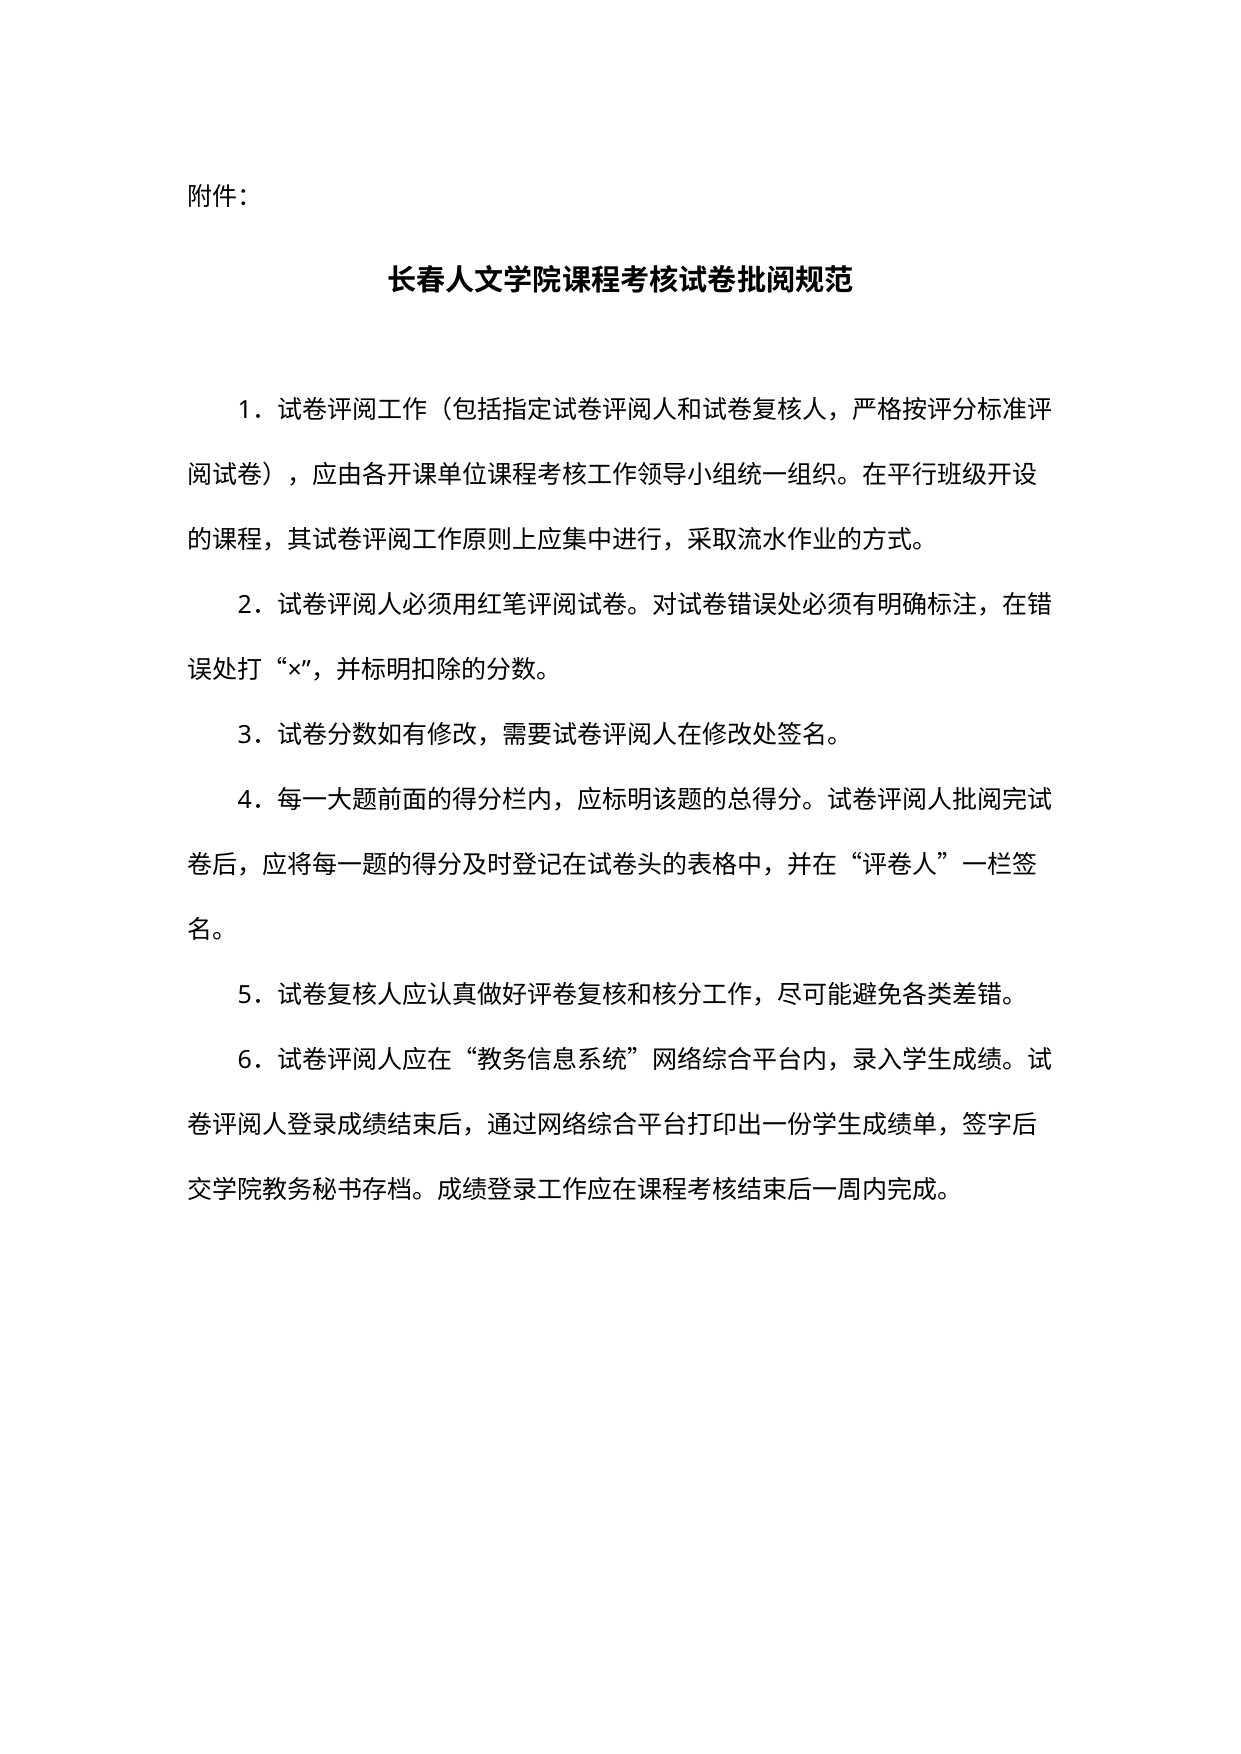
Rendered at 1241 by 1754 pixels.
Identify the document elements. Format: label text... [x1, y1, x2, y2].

text 3．试卷分数如有修改，需要试卷评阅人在修改处签名。 [187, 700, 1053, 765]
text 长春人文学院课程考核试卷批阅规范 [187, 245, 1053, 310]
text 5．试卷复核人应认真做好评卷复核和核分工作，尽可能避免各类差错。 [187, 960, 1053, 1025]
text 1．试卷评阅工作（包括指定试卷评阅人和试卷复核人，严格按评分标准评阅试卷），应由各开课单位课程考核工作领导小组统一组织。在平行班级开设的课程，其试卷评阅工作原则上应集中进行，采取流水作业的方式。 [187, 375, 1053, 570]
text 2．试卷评阅人必须用红笔评阅试卷。对试卷错误处必须有明确标注，在错误处打“×”，并标明扣除的分数。 [187, 570, 1053, 700]
text 6．试卷评阅人应在“教务信息系统”网络综合平台内，录入学生成绩。试卷评阅人登录成绩结束后，通过网络综合平台打印出一份学生成绩单，签字后交学院教务秘书存档。成绩登录工作应在课程考核结束后一周内完成。 [187, 1025, 1053, 1220]
text 附件： [187, 162, 1053, 227]
text 4．每一大题前面的得分栏内，应标明该题的总得分。试卷评阅人批阅完试卷后，应将每一题的得分及时登记在试卷头的表格中，并在“评卷人”一栏签名。 [187, 765, 1053, 960]
